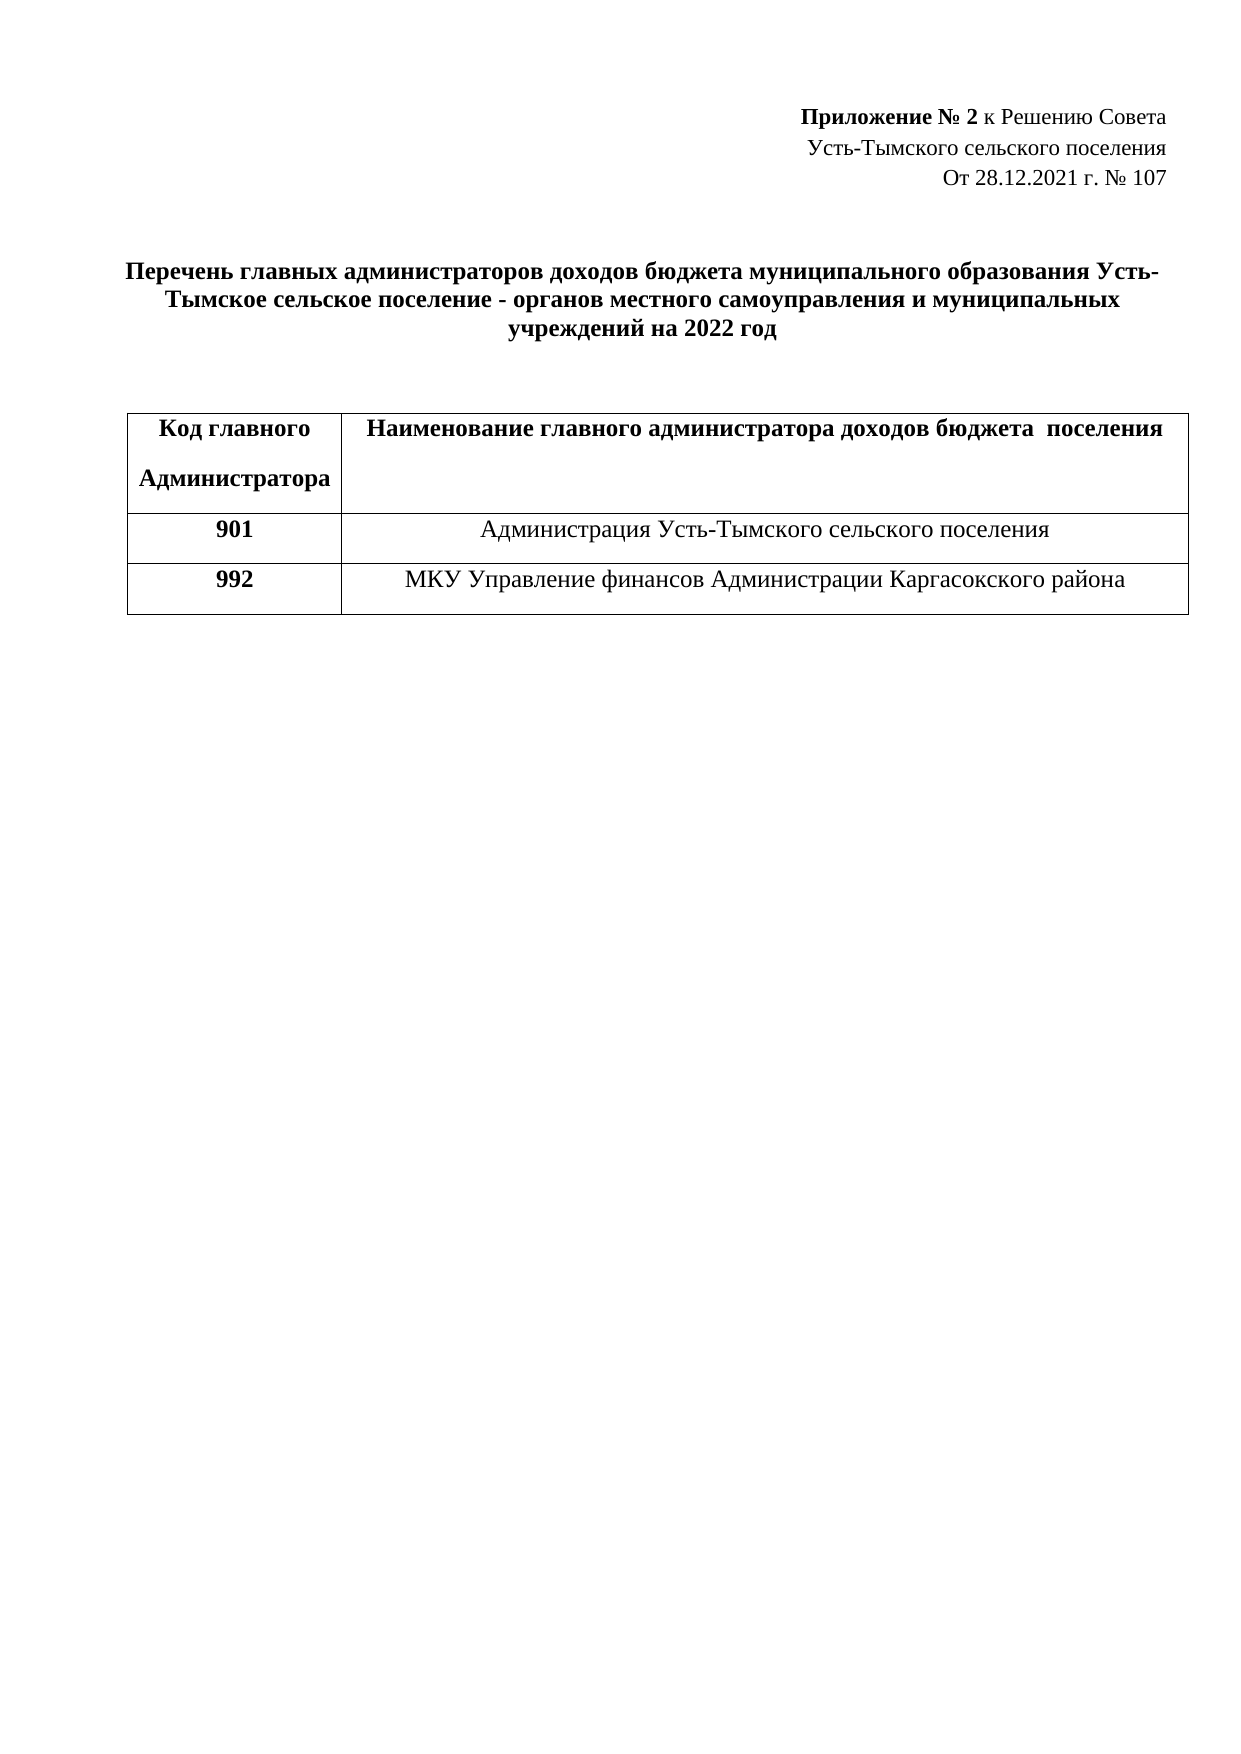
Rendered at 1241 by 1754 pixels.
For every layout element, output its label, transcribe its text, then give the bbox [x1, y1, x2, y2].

text Приложение № 2 к Решению Совета [634, 103, 1167, 130]
text Перечень главных администраторов доходов бюджета муниципального образования Усть-Тымское сельское поселение - органов местного самоуправления и муниципальных учреждений на 2022 год [118, 256, 1167, 342]
table_cell 992 [128, 564, 341, 614]
table_cell МКУ Управление финансов Администрации Каргасокского района [342, 564, 1188, 614]
table_header Код главного Администратора [128, 414, 341, 513]
text Усть-Тымского сельского поселения [634, 134, 1167, 160]
table_header Наименование главного администратора доходов бюджета поселения [342, 414, 1188, 513]
table_cell 901 [128, 514, 341, 563]
text От 28.12.2021 г. № 107 [634, 164, 1167, 190]
table_cell Администрация Усть-Тымского сельского поселения [342, 514, 1188, 563]
